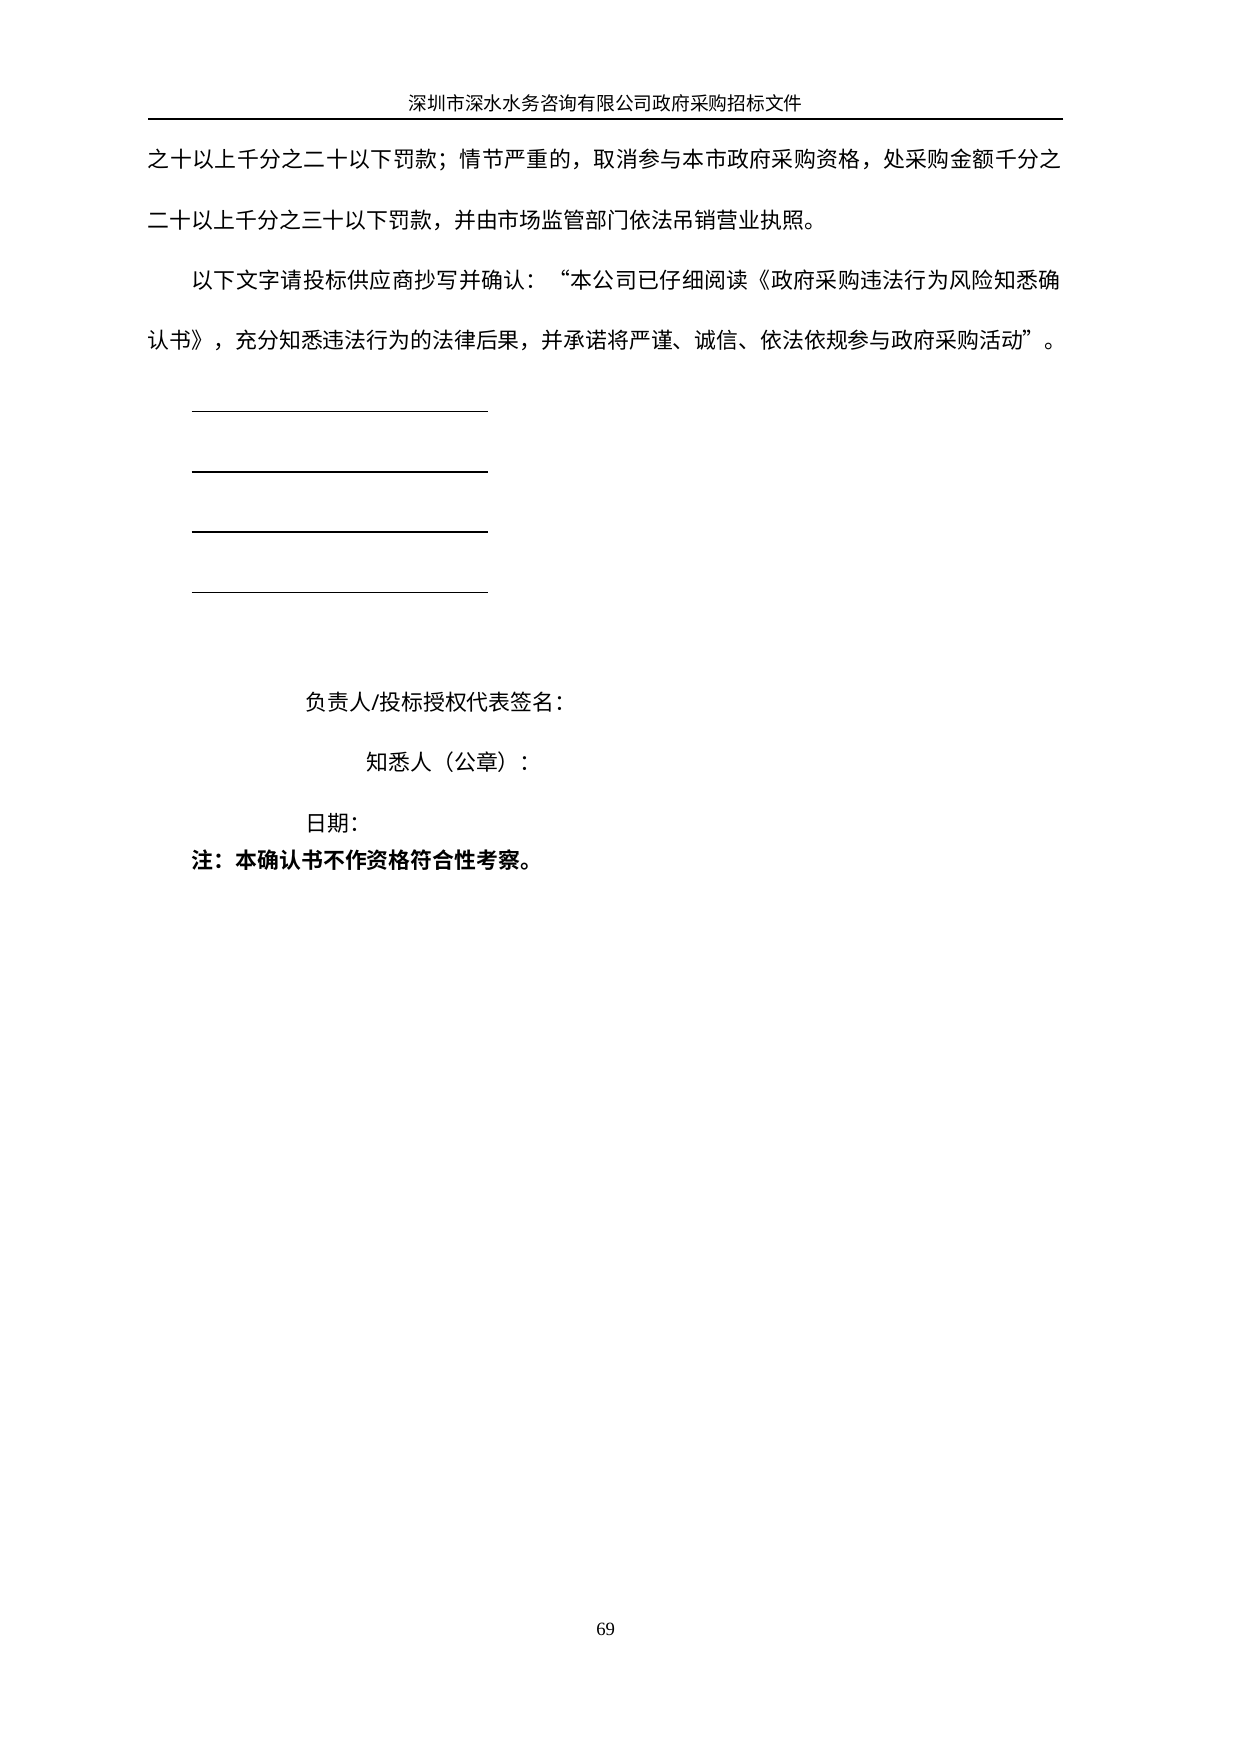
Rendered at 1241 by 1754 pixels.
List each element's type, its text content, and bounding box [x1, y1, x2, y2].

text 注：本确认书不作资格符合性考察。 [148, 843, 1063, 875]
text 负责人/投标授权代表签名： [148, 662, 1063, 723]
text 知悉人（公章）： [148, 723, 1063, 783]
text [148, 120, 1063, 240]
text 日期： [148, 783, 1063, 843]
text 以下文字请投标供应商抄写并确认：“本公司已仔细阅读《政府采购违法行为风险知悉确认书》，充分知悉违法行为的法律后果，并承诺将严谨、诚信、依法依规参与政府采购活动”。 [148, 240, 1063, 361]
